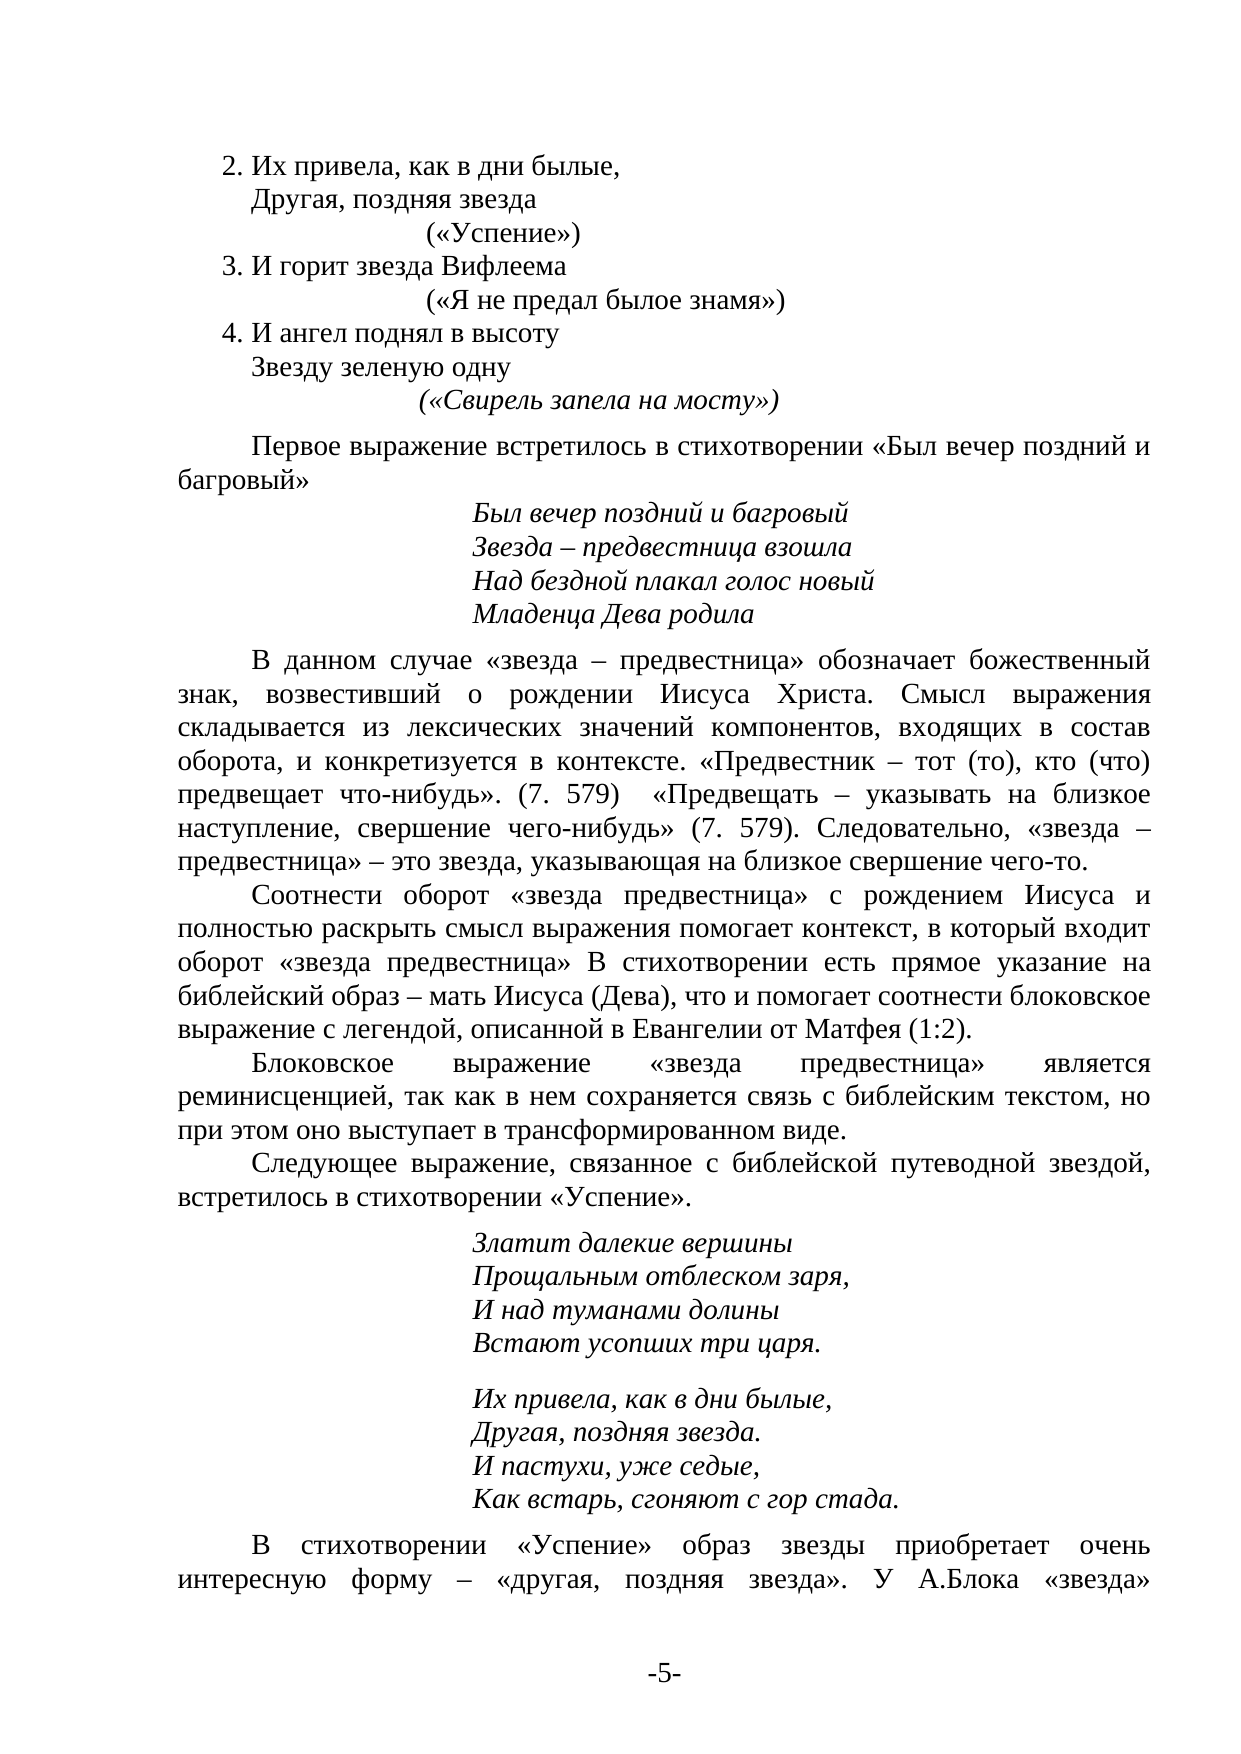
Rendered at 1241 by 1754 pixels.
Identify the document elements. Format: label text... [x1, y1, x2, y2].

text Над бездной плакал голос новый [177, 563, 1152, 596]
text Соотнести оборот «звезда предвестница» с рождением Иисуса и полностью раскрыть смысл выражения помогает контекст, в который входит оборот «звезда предвестница» В стихотворении есть прямое указание на библейский образ – мать Иисуса (Дева), что и помогает соотнести блоковское выражение с легендой, описанной в Евангелии от Матфея (1:2). [177, 877, 1152, 1045]
text В данном случае «звезда – предвестница» обозначает божественный знак, возвестивший о рождении Иисуса Христа. Смысл выражения складывается из лексических значений компонентов, входящих в состав оборота, и конкретизуется в контексте. «Предвестник – тот (то), кто (что) предвещает что-нибудь». (7. 579) «Предвещать – указывать на близкое наступление, свершение чего-нибудь» (7. 579). Следовательно, «звезда – предвестница» – это звезда, указывающая на близкое свершение чего-то. [177, 642, 1152, 877]
text Другая, поздняя звезда. [177, 1414, 1152, 1448]
text Другая, поздняя звезда [222, 181, 1152, 215]
text И пастухи, уже седые, [177, 1448, 1152, 1481]
text Первое выражение встретилось в стихотворении «Был вечер поздний и багровый» [177, 428, 1152, 496]
list И ангел поднял в высоту [222, 315, 1152, 349]
text Следующее выражение, связанное с библейской путеводной звездой, встретилось в стихотворении «Успение». [177, 1145, 1152, 1212]
text Как встарь, сгоняют с гор стада. [177, 1481, 1152, 1515]
text Блоковское выражение «звезда предвестница» является реминисценцией, так как в нем сохраняется связь с библейским текстом, но при этом оно выступает в трансформированном виде. [177, 1045, 1152, 1145]
text Звезду зеленую одну [222, 349, 1152, 382]
list Их привела, как в дни былые, [222, 148, 1152, 181]
text Младенца Дева родила [177, 596, 1152, 630]
text («Свирель запела на мосту») [222, 382, 1152, 416]
text И над туманами долины [177, 1292, 1152, 1326]
text Звезда – предвестница взошла [177, 529, 1152, 563]
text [177, 1527, 1152, 1594]
text («Успение») [222, 215, 1152, 248]
text Был вечер поздний и багровый [177, 496, 1152, 529]
text («Я не предал былое знамя») [222, 282, 1152, 315]
text Их привела, как в дни былые, [177, 1381, 1152, 1414]
text Встают усопших три царя. [177, 1326, 1152, 1359]
text Златит далекие вершины [177, 1225, 1152, 1258]
text Прощальным отблеском заря, [177, 1258, 1152, 1292]
list И горит звезда Вифлеема [222, 248, 1152, 282]
